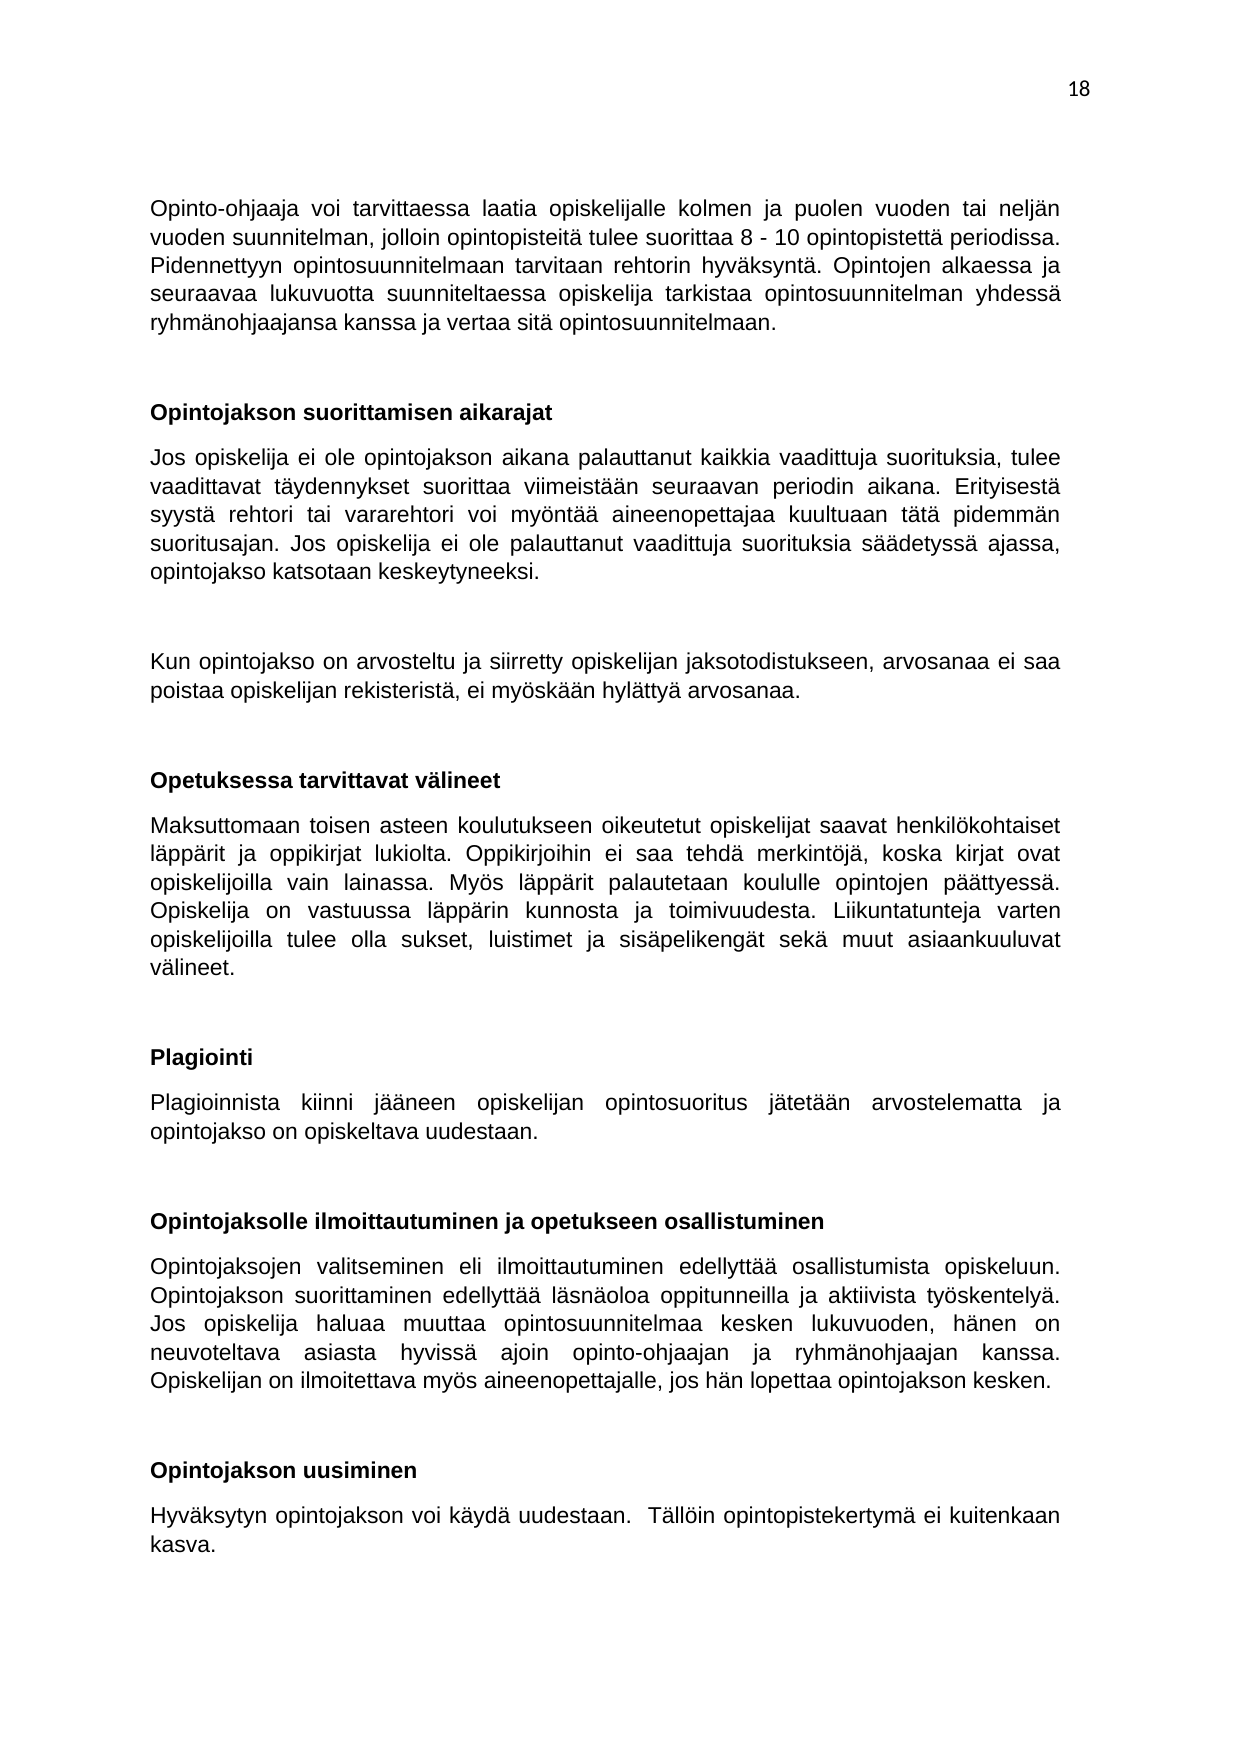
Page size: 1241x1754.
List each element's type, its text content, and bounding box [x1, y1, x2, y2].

text Opinto-ohjaaja voi tarvittaessa laatia opiskelijalle kolmen ja puolen vuoden tai neljän vuoden suunnitelman, jolloin opintopisteitä tulee suorittaa 8 - 10 opintopistettä periodissa. Pidennettyyn opintosuunnitelmaan tarvitaan rehtorin hyväksyntä. Opintojen alkaessa ja seuraavaa lukuvuotta suunniteltaessa opiskelija tarkistaa opintosuunnitelman yhdessä ryhmänohjaajansa kanssa ja vertaa sitä opintosuunnitelmaan. [150, 195, 1061, 335]
text Plagiointi [150, 1044, 1061, 1071]
text Jos opiskelija ei ole opintojakson aikana palauttanut kaikkia vaadittuja suorituksia, tulee vaadittavat täydennykset suorittaa viimeistään seuraavan periodin aikana. Erityisestä syystä rehtori tai vararehtori voi myöntää aineenopettajaa kuultuaan tätä pidemmän suoritusajan. Jos opiskelija ei ole palauttanut vaadittuja suorituksia säädetyssä ajassa, opintojakso katsotaan keskeytyneeksi. [150, 444, 1061, 584]
text Plagioinnista kiinni jääneen opiskelijan opintosuoritus jätetään arvostelematta ja opintojakso on opiskeltava uudestaan. [150, 1089, 1061, 1144]
text Opintojaksojen valitseminen eli ilmoittautuminen edellyttää osallistumista opiskeluun. Opintojakson suorittaminen edellyttää läsnäoloa oppitunneilla ja aktiivista työskentelyä. Jos opiskelija haluaa muuttaa opintosuunnitelmaa kesken lukuvuoden, hänen on neuvoteltava asiasta hyvissä ajoin opinto-ohjaajan ja ryhmänohjaajan kanssa. Opiskelijan on ilmoitettava myös aineenopettajalle, jos hän lopettaa opintojakson kesken. [150, 1253, 1061, 1393]
text Opintojakson uusiminen [150, 1457, 1061, 1483]
text Opintojaksolle ilmoittautuminen ja opetukseen osallistuminen [150, 1208, 1061, 1234]
text Hyväksytyn opintojakson voi käydä uudestaan. Tällöin opintopistekertymä ei kuitenkaan kasva. [150, 1502, 1061, 1557]
text Kun opintojakso on arvosteltu ja siirretty opiskelijan jaksotodistukseen, arvosanaa ei saa poistaa opiskelijan rekisteristä, ei myöskään hylättyä arvosanaa. [150, 648, 1061, 703]
text Maksuttomaan toisen asteen koulutukseen oikeutetut opiskelijat saavat henkilökohtaiset läppärit ja oppikirjat lukiolta. Oppikirjoihin ei saa tehdä merkintöjä, koska kirjat ovat opiskelijoilla vain lainassa. Myös läppärit palautetaan koululle opintojen päättyessä. Opiskelija on vastuussa läppärin kunnosta ja toimivuudesta. Liikuntatunteja varten opiskelijoilla tulee olla sukset, luistimet ja sisäpelikengät sekä muut asiaankuuluvat välineet. [150, 812, 1061, 980]
text Opintojakson suorittamisen aikarajat [150, 399, 1061, 425]
text Opetuksessa tarvittavat välineet [150, 767, 1061, 793]
